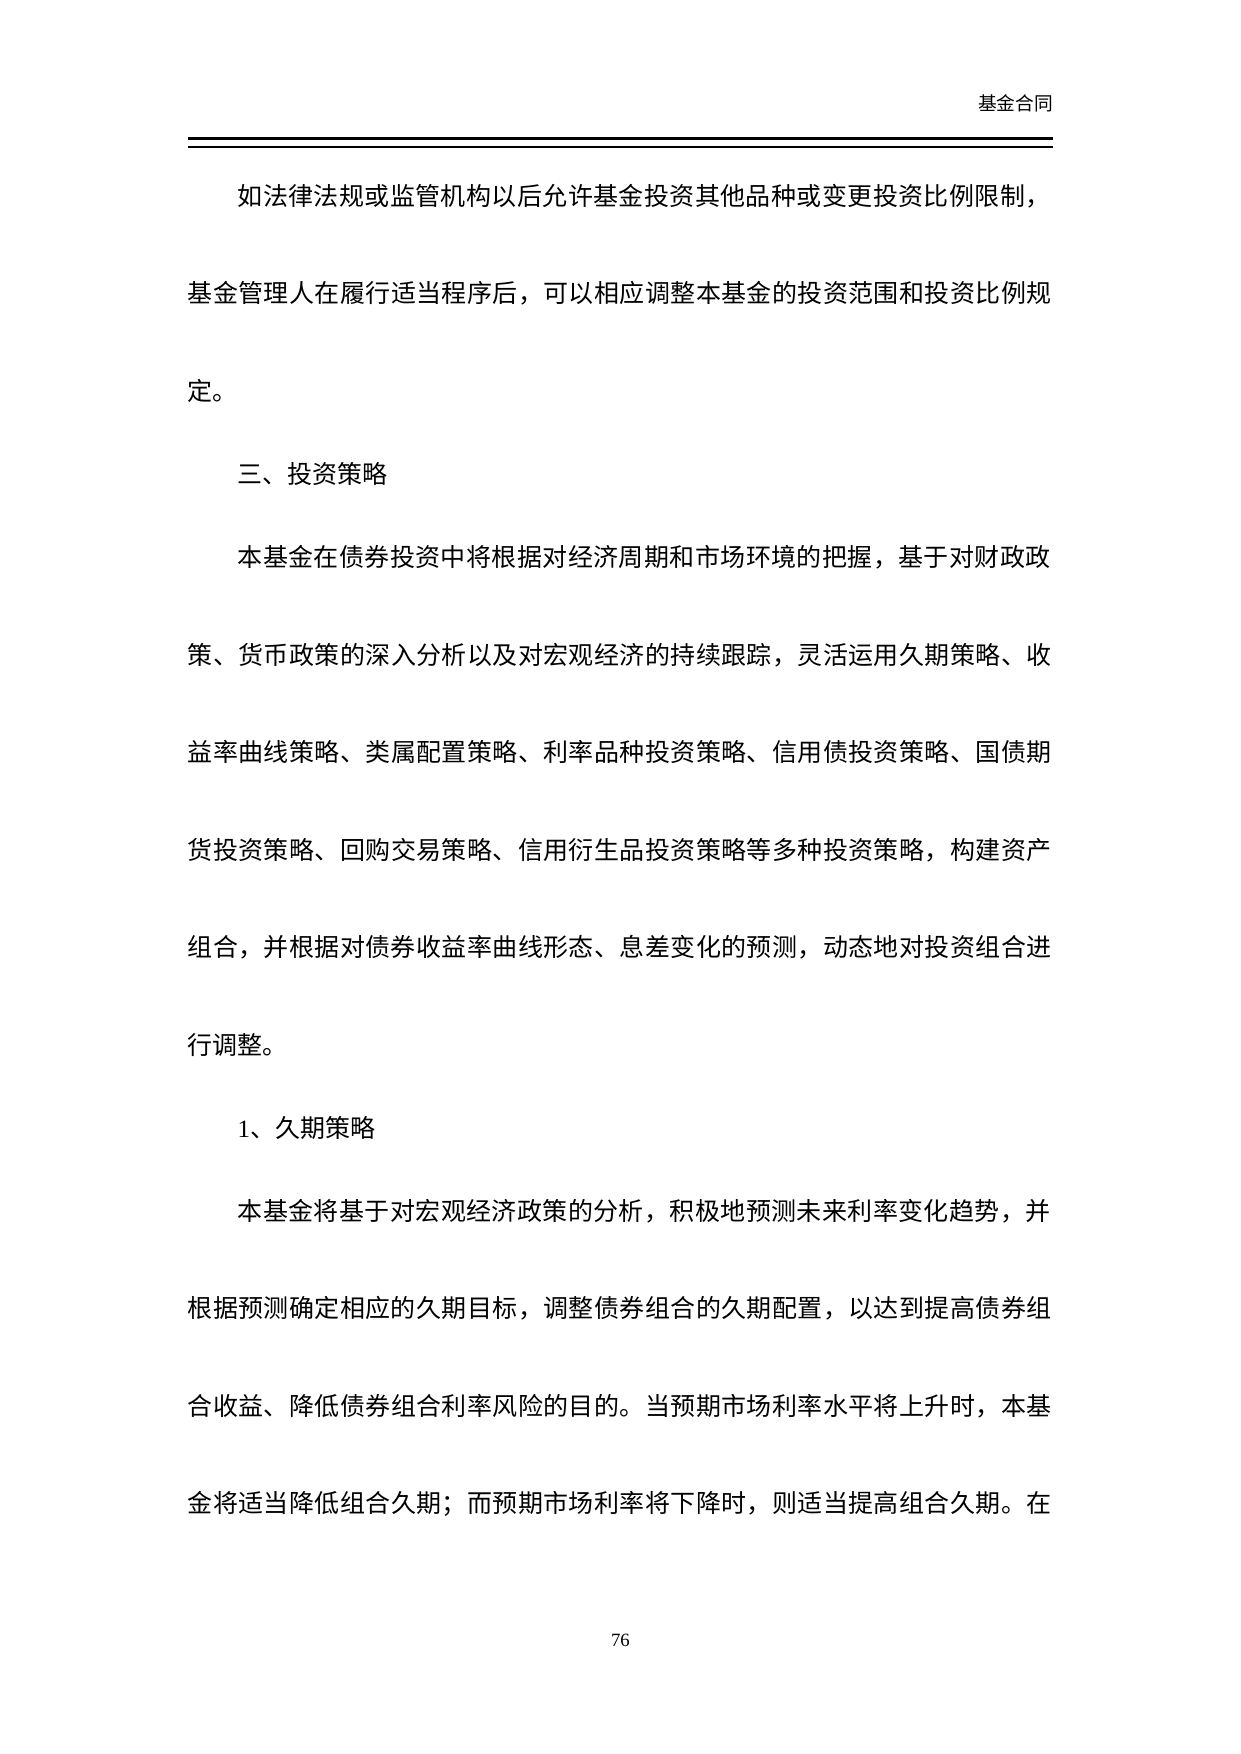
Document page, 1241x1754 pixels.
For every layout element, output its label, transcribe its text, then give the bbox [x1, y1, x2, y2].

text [187, 1177, 1053, 1534]
text 如法律法规或监管机构以后允许基金投资其他品种或变更投资比例限制，基金管理人在履行适当程序后，可以相应调整本基金的投资范围和投资比例规定。 [187, 162, 1053, 422]
text 本基金在债券投资中将根据对经济周期和市场环境的把握，基于对财政政策、货币政策的深入分析以及对宏观经济的持续跟踪，灵活运用久期策略、收益率曲线策略、类属配置策略、利率品种投资策略、信用债投资策略、国债期货投资策略、回购交易策略、信用衍生品投资策略等多种投资策略，构建资产组合，并根据对债券收益率曲线形态、息差变化的预测，动态地对投资组合进行调整。 [187, 523, 1053, 1076]
text 三、投资策略 [187, 440, 1053, 505]
text 1、久期策略 [187, 1094, 1053, 1159]
